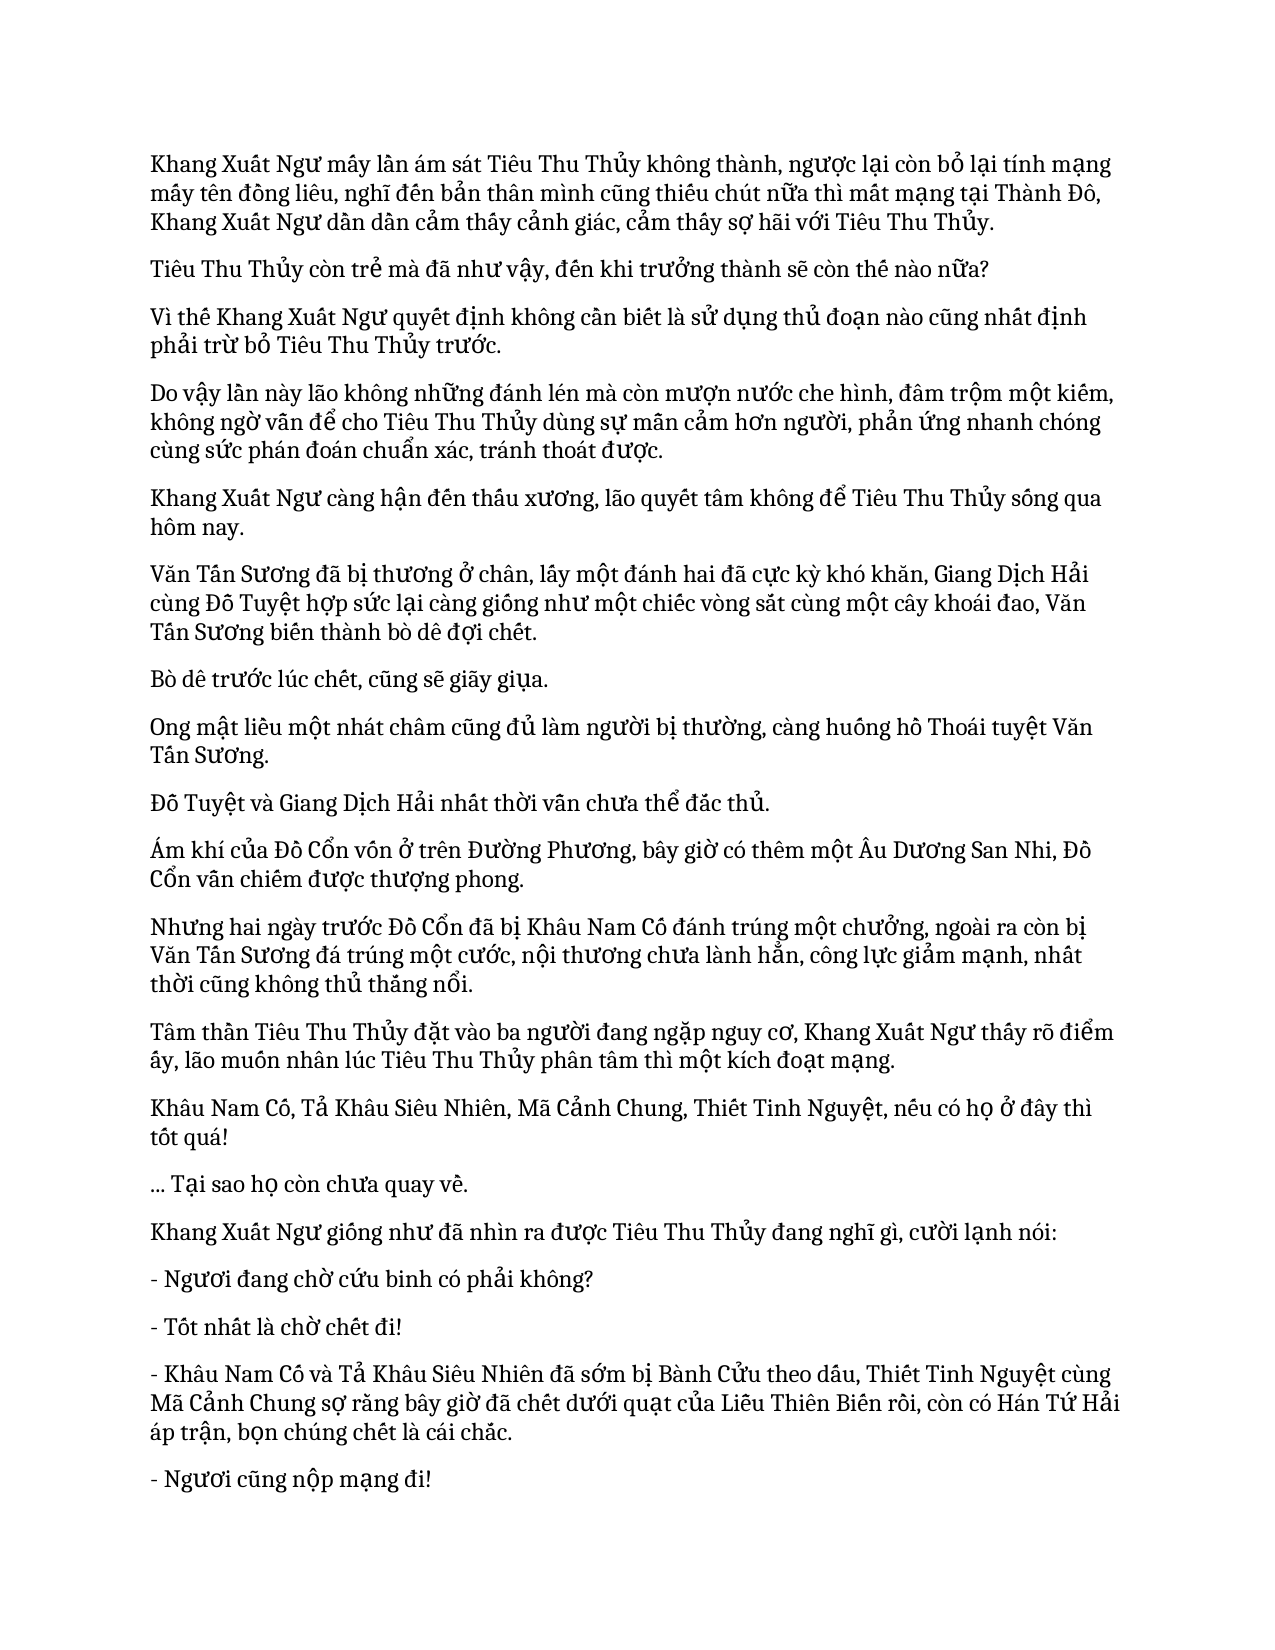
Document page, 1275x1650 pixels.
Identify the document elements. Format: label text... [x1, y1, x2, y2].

text Khang Xuất Ngư càng hận đến thấu xương, lão quyết tâm không để Tiêu Thu Thủy sống qua hôm nay. [150, 484, 1125, 541]
text - Ngươi cũng nộp mạng đi! [150, 1465, 1125, 1494]
text Bò dê trước lúc chết, cũng sẽ giãy giụa. [150, 665, 1125, 694]
text Vì thế Khang Xuất Ngư quyết định không cần biết là sử dụng thủ đoạn nào cũng nhất định phải trừ bỏ Tiêu Thu Thủy trước. [150, 302, 1125, 360]
text Ám khí của Đồ Cổn vốn ở trên Đường Phương, bây giờ có thêm một Âu Dương San Nhi, Đồ Cổn vẫn chiếm được thượng phong. [150, 836, 1125, 894]
text Khang Xuất Ngư mấy lần ám sát Tiêu Thu Thủy không thành, ngược lại còn bỏ lại tính mạng mấy tên đồng liêu, nghĩ đến bản thân mình cũng thiếu chút nữa thì mất mạng tại Thành Đô, Khang Xuất Ngư dần dần cảm thấy cảnh giác, cảm thấy sợ hãi với Tiêu Thu Thủy. [150, 150, 1125, 236]
text Nhưng hai ngày trước Đồ Cổn đã bị Khâu Nam Cố đánh trúng một chưởng, ngoài ra còn bị Văn Tấn Sương đá trúng một cước, nội thương chưa lành hẳn, công lực giảm mạnh, nhất thời cũng không thủ thắng nổi. [150, 912, 1125, 999]
text Tiêu Thu Thủy còn trẻ mà đã như vậy, đến khi trưởng thành sẽ còn thế nào nữa? [150, 255, 1125, 284]
text ... Tại sao họ còn chưa quay về. [150, 1170, 1125, 1199]
text Ong mật liều một nhát châm cũng đủ làm người bị thường, càng huống hồ Thoái tuyệt Văn Tấn Sương. [150, 712, 1125, 770]
text - Ngươi đang chờ cứu binh có phải không? [150, 1265, 1125, 1294]
text Khâu Nam Cố, Tả Khâu Siêu Nhiên, Mã Cảnh Chung, Thiết Tinh Nguyệt, nếu có họ ở đây thì tốt quá! [150, 1094, 1125, 1151]
text - Khâu Nam Cố và Tả Khâu Siêu Nhiên đã sớm bị Bành Cửu theo dấu, Thiết Tinh Nguyệt cùng Mã Cảnh Chung sợ rằng bây giờ đã chết dưới quạt của Liễu Thiên Biến rồi, còn có Hán Tứ Hải áp trận, bọn chúng chết là cái chắc. [150, 1360, 1125, 1446]
text - Tốt nhất là chờ chết đi! [150, 1312, 1125, 1341]
text Đỗ Tuyệt và Giang Dịch Hải nhất thời vẫn chưa thể đắc thủ. [150, 789, 1125, 817]
text Tâm thần Tiêu Thu Thủy đặt vào ba người đang ngặp nguy cơ, Khang Xuất Ngư thấy rõ điểm ấy, lão muốn nhân lúc Tiêu Thu Thủy phân tâm thì một kích đoạt mạng. [150, 1017, 1125, 1075]
text Do vậy lần này lão không những đánh lén mà còn mượn nước che hình, đâm trộm một kiếm, không ngờ vẫn để cho Tiêu Thu Thủy dùng sự mẫn cảm hơn người, phản ứng nhanh chóng cùng sức phán đoán chuẩn xác, tránh thoát được. [150, 379, 1125, 465]
text Văn Tấn Sương đã bị thương ở chân, lấy một đánh hai đã cực kỳ khó khăn, Giang Dịch Hải cùng Đỗ Tuyệt hợp sức lại càng giống như một chiếc vòng sắt cùng một cây khoái đao, Văn Tấn Sương biến thành bò dê đợi chết. [150, 560, 1125, 646]
text Khang Xuất Ngư giống như đã nhìn ra được Tiêu Thu Thủy đang nghĩ gì, cười lạnh nói: [150, 1217, 1125, 1246]
